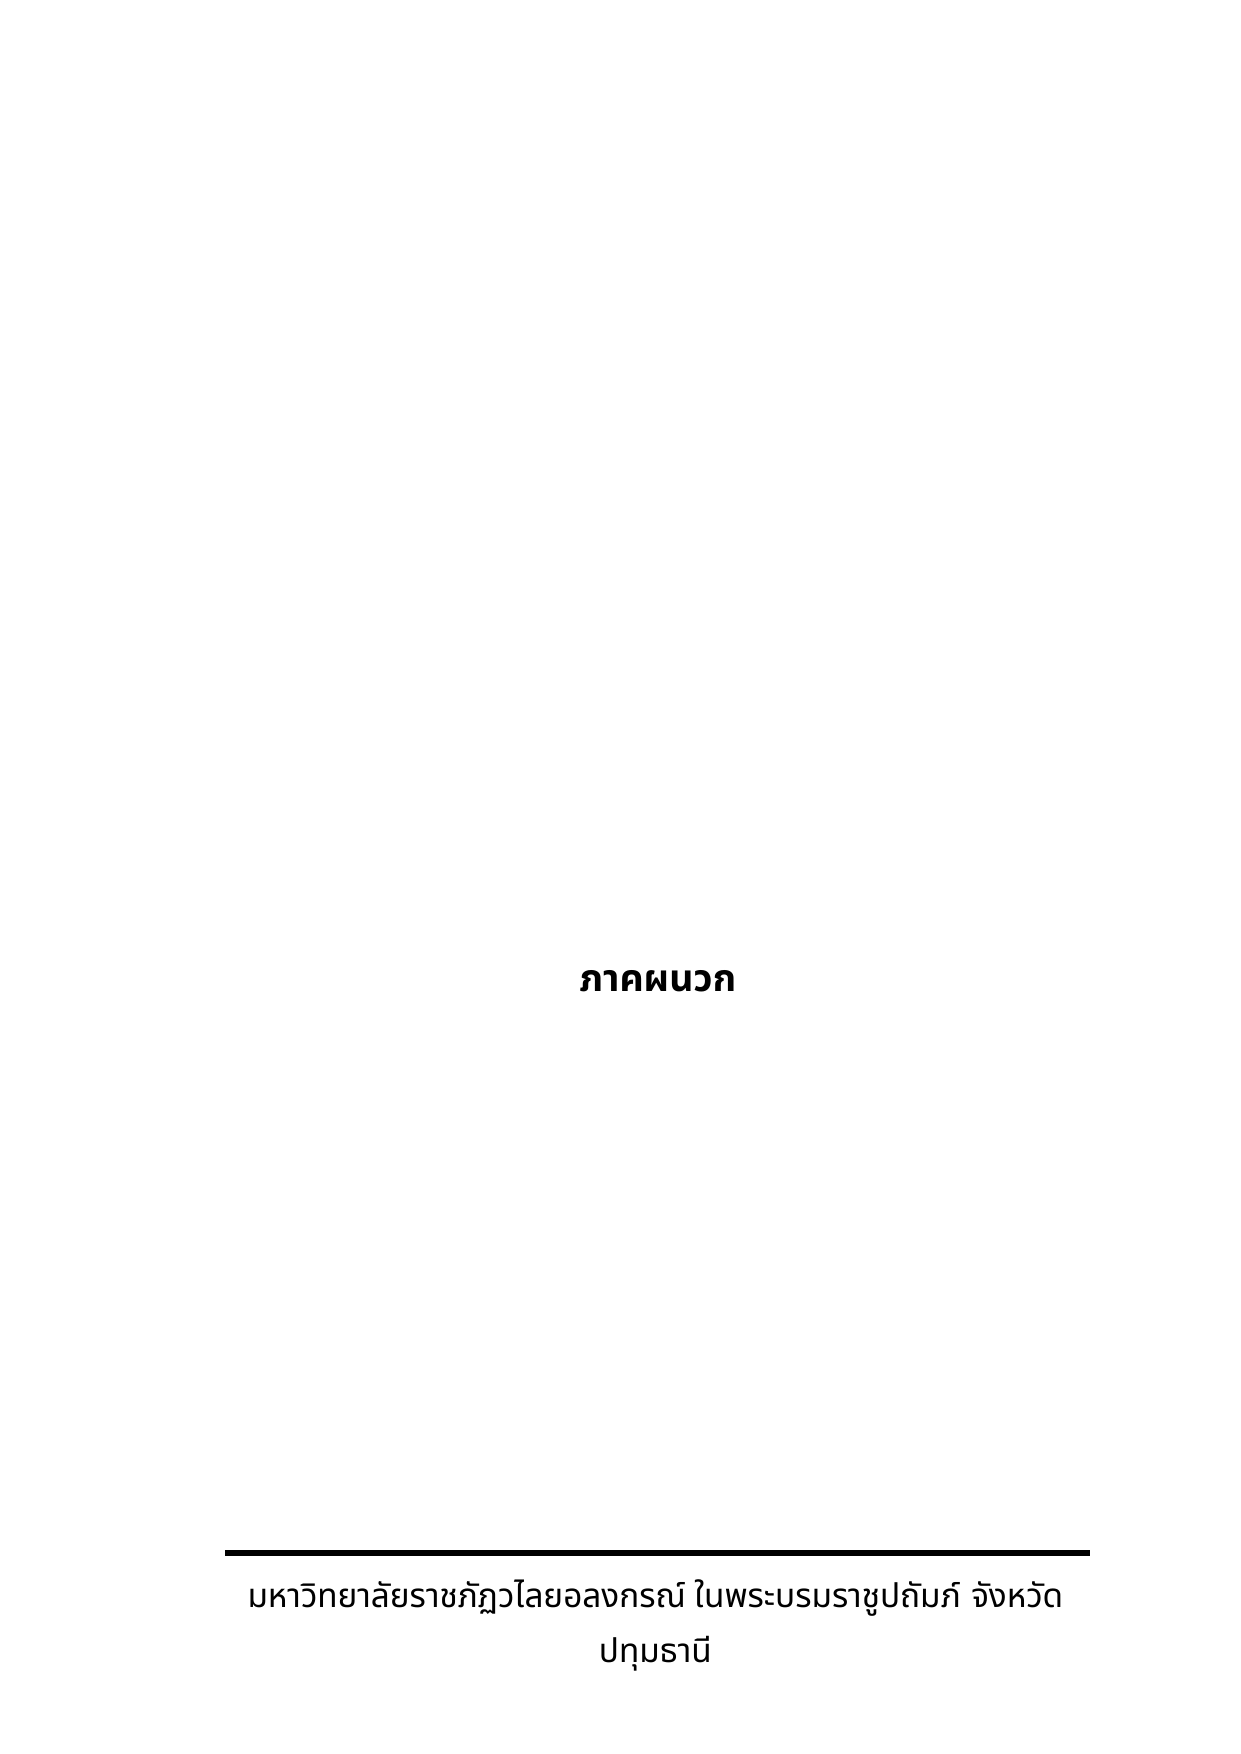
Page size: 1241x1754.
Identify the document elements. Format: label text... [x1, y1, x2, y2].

text ภาคผนวก [225, 952, 1090, 1008]
